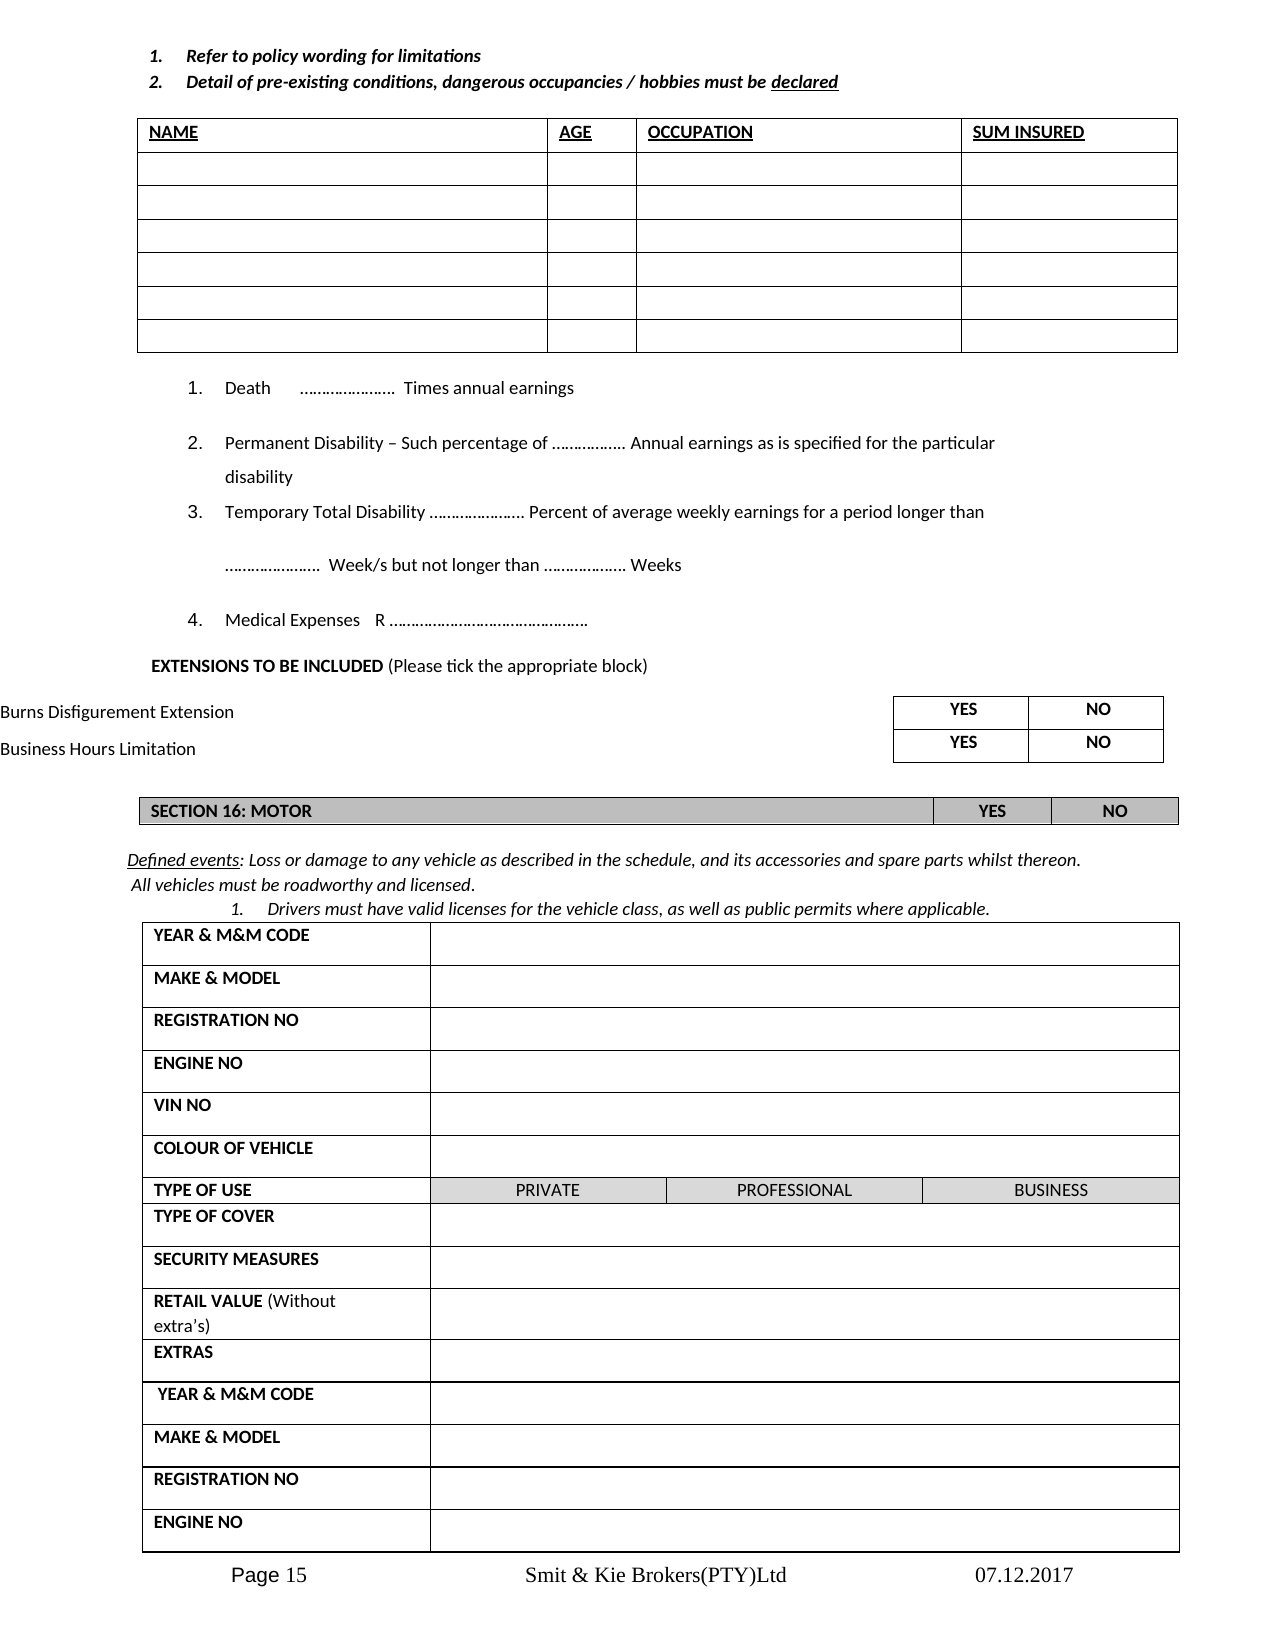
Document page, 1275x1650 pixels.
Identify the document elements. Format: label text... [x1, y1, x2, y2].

table_cell RETAIL VALUE (Without extra’s) [143, 1289, 430, 1339]
table_cell [923, 1051, 1179, 1092]
list Drivers must have valid licenses for the vehicle class, as well as public permits where applicable. [230, 897, 1173, 920]
table_cell [548, 320, 636, 352]
table_cell [923, 966, 1179, 1007]
table_cell [431, 966, 666, 1007]
table_cell [548, 186, 636, 219]
table_cell [923, 1383, 1179, 1424]
table_cell [670, 1383, 923, 1424]
table_cell [666, 1204, 923, 1246]
table_cell [962, 186, 1177, 219]
text Defined events: Loss or damage to any vehicle as described in the schedule, and its accessories and spare parts whilst thereon. [127, 848, 1173, 871]
table_cell COLOUR OF VEHICLE [143, 1136, 430, 1177]
table_cell [548, 220, 636, 252]
table_cell [431, 1247, 666, 1288]
list Temporary Total Disability …………………. Percent of average weekly earnings for a period longer than [187, 501, 1173, 523]
table_header NO [1052, 798, 1178, 823]
table_cell SECURITY MEASURES [143, 1247, 430, 1288]
table_cell [923, 1425, 1179, 1466]
table_cell YEAR & M&M CODE [143, 1383, 430, 1424]
table_cell [923, 1247, 1179, 1288]
list Detail of pre-existing conditions, dangerous occupancies / hobbies must be declared [148, 70, 1173, 93]
text Business Hours Limitation [0, 737, 893, 760]
table_cell [138, 287, 547, 319]
table_cell [637, 220, 961, 252]
table_cell [923, 1204, 1179, 1246]
table_cell [138, 186, 547, 219]
table_header [431, 923, 666, 965]
table_cell [962, 287, 1177, 319]
table_cell YES [894, 730, 1028, 762]
table_cell ENGINE NO [143, 1051, 430, 1092]
list Refer to policy wording for limitations [148, 44, 1173, 67]
text EXTENSIONS TO BE INCLUDED (Please tick the appropriate block) [151, 654, 1163, 677]
table_cell [431, 1136, 666, 1177]
table_cell [548, 253, 636, 286]
table_cell [923, 1340, 1179, 1381]
table_header NAME [138, 119, 547, 152]
table_cell [637, 287, 961, 319]
table_cell [666, 1008, 923, 1050]
table_cell [431, 1093, 666, 1135]
table_header YES [894, 697, 1028, 729]
table_header YES [934, 798, 1051, 823]
table_header YEAR & M&M CODE [143, 923, 430, 965]
table_cell [962, 320, 1177, 352]
table_cell [670, 1425, 923, 1466]
table_cell [962, 220, 1177, 252]
text …………………. Week/s but not longer than ………………. Weeks [225, 553, 1163, 576]
table_cell [923, 1468, 1179, 1509]
table_cell [138, 320, 547, 352]
table_cell REGISTRATION NO [143, 1008, 430, 1050]
table_cell [431, 1468, 670, 1509]
table_cell [431, 1008, 666, 1050]
table_cell [637, 153, 961, 185]
table_cell [670, 1468, 923, 1509]
table_cell [962, 153, 1177, 185]
table_cell [431, 1289, 666, 1339]
table_cell [666, 966, 923, 1007]
table_cell [637, 320, 961, 352]
table_cell [666, 1093, 923, 1135]
table_header AGE [548, 119, 636, 152]
table_cell MAKE & MODEL [143, 1425, 430, 1466]
table_cell [548, 287, 636, 319]
table_cell [637, 186, 961, 219]
table_cell [923, 1289, 1179, 1339]
table_cell BUSINESS [923, 1178, 1179, 1203]
table_cell [923, 1093, 1179, 1135]
table_cell [666, 1136, 923, 1177]
table_cell TYPE OF USE [143, 1178, 430, 1203]
text disability [225, 466, 1173, 488]
table_cell PROFESSIONAL [667, 1178, 922, 1203]
list Death …………………. Times annual earnings [187, 377, 1173, 399]
table_header [923, 923, 1179, 965]
table_cell [666, 1340, 923, 1381]
table_header OCCUPATION [637, 119, 961, 152]
table_cell [431, 1383, 670, 1424]
table_cell [670, 1510, 923, 1551]
table_cell [431, 1510, 670, 1551]
text Burns Disfigurement Extension [0, 700, 893, 723]
table_cell [923, 1008, 1179, 1050]
table_cell [431, 1425, 670, 1466]
table_cell [666, 1289, 923, 1339]
table_header [666, 923, 923, 965]
table_cell NO [1029, 730, 1163, 762]
table_cell [431, 1340, 666, 1381]
table_cell [962, 253, 1177, 286]
table_cell TYPE OF COVER [143, 1204, 430, 1246]
table_cell PRIVATE [431, 1178, 666, 1203]
table_cell VIN NO [143, 1093, 430, 1135]
table_header SECTION 16: MOTOR [140, 798, 933, 823]
table_cell [637, 253, 961, 286]
table_cell [923, 1136, 1179, 1177]
table_cell MAKE & MODEL [143, 966, 430, 1007]
table_cell EXTRAS [143, 1340, 430, 1381]
table_cell [666, 1051, 923, 1092]
table_cell [548, 153, 636, 185]
table_cell [666, 1247, 923, 1288]
list Permanent Disability – Such percentage of …………….. Annual earnings as is specified for the particular [187, 431, 1173, 454]
table_cell [431, 1051, 666, 1092]
table_cell [138, 153, 547, 185]
table_cell [923, 1510, 1179, 1551]
table_header NO [1029, 697, 1163, 729]
list Medical Expenses R ………………………………………. [187, 608, 1173, 631]
table_cell [138, 220, 547, 252]
table_cell [138, 253, 547, 286]
table_cell [431, 1204, 666, 1246]
table_cell ENGINE NO [143, 1510, 430, 1551]
table_header SUM INSURED [962, 119, 1177, 152]
table_cell REGISTRATION NO [143, 1468, 430, 1509]
text All vehicles must be roadworthy and licensed. [127, 873, 1173, 896]
